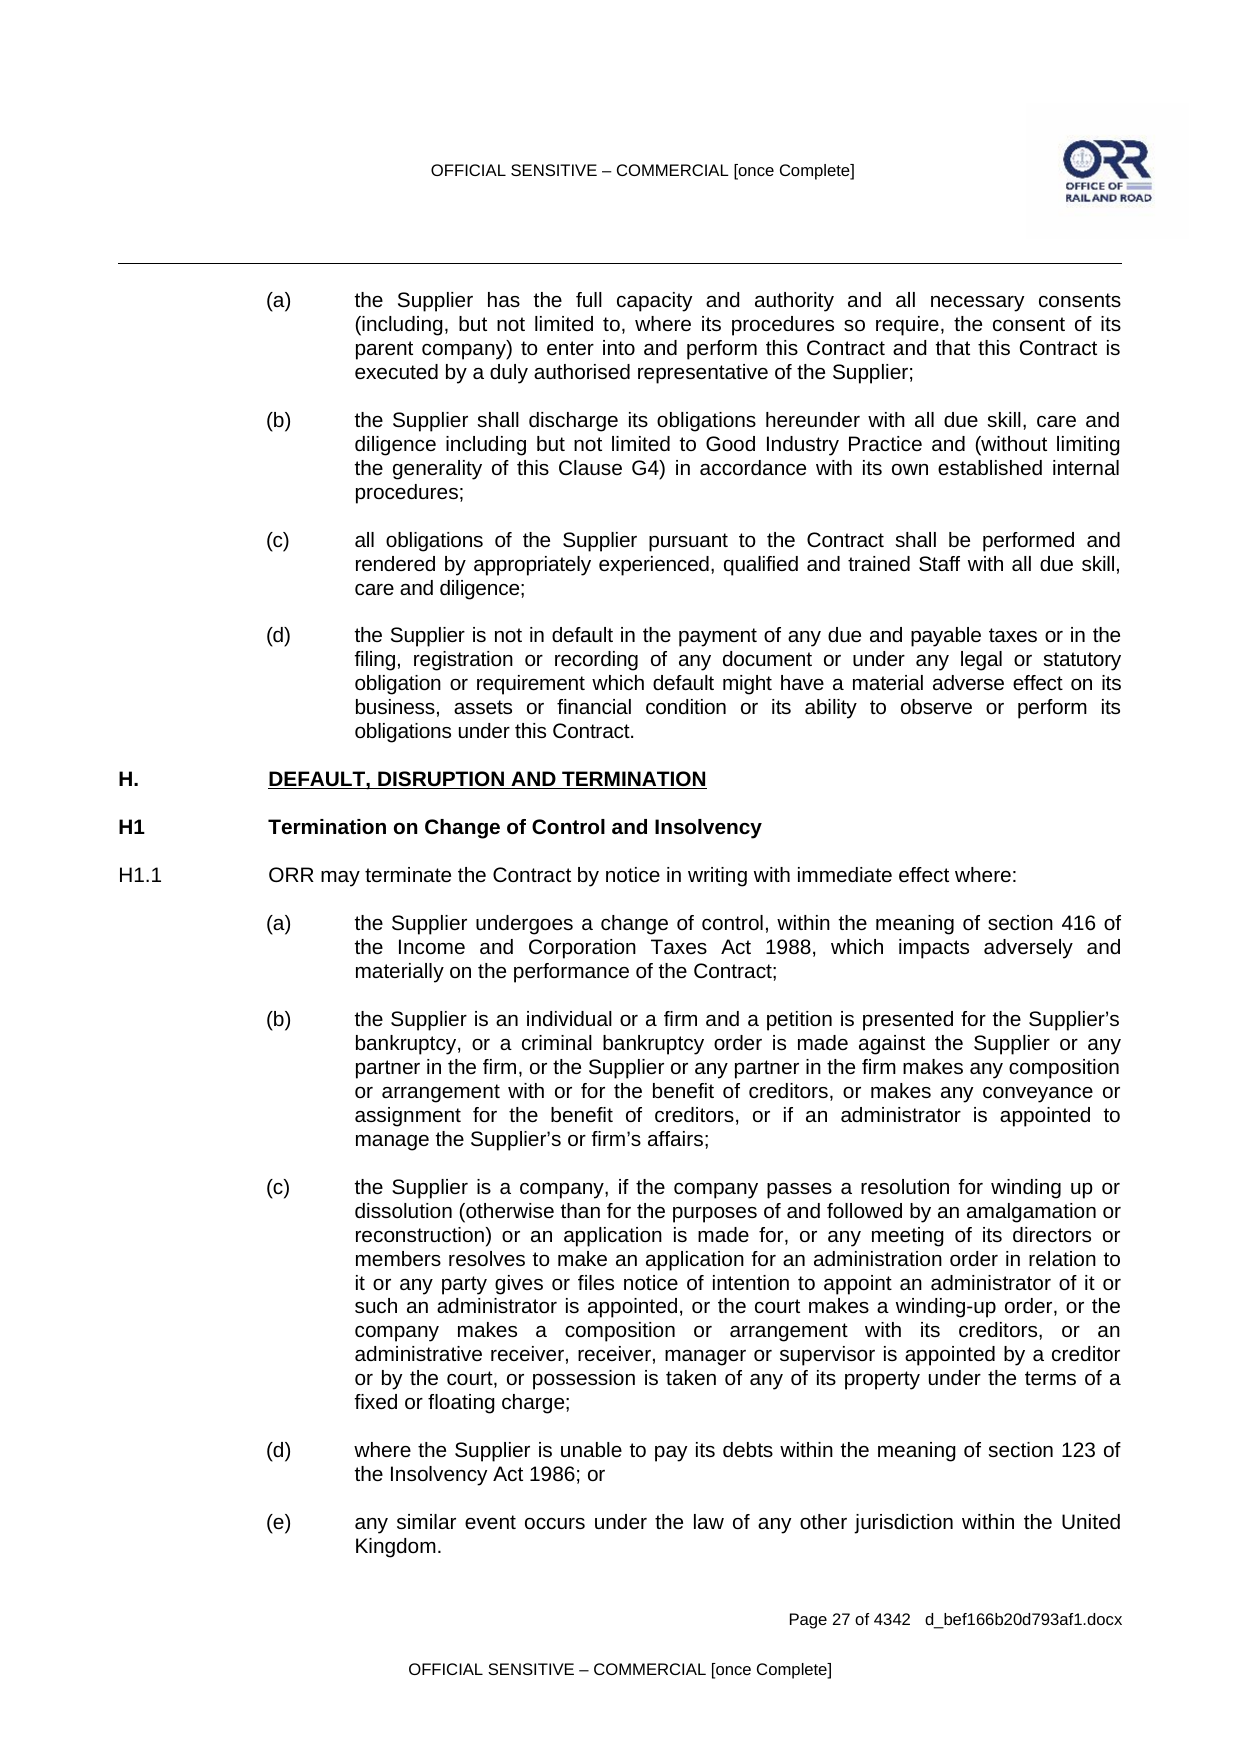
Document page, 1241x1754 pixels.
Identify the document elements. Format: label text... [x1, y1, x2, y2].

text (a) the Supplier has the full capacity and authority and all necessary consents (including, but not limited to, where its procedures so require, the consent of its parent company) to enter into and perform this Contract and that this Contract is executed by a duly authorised representative of the Supplier; [266, 288, 1122, 384]
text H1 Termination on Change of Control and Insolvency [118, 815, 1122, 839]
picture [1026, 103, 1189, 239]
text (d) the Supplier is not in default in the payment of any due and payable taxes or in the filing, registration or recording of any document or under any legal or statutory obligation or requirement which default might have a material adverse effect on its business, assets or financial condition or its ability to observe or perform its obligations under this Contract. [266, 623, 1122, 743]
text (b) the Supplier is an individual or a firm and a petition is presented for the Supplier’s bankruptcy, or a criminal bankruptcy order is made against the Supplier or any partner in the firm, or the Supplier or any partner in the firm makes any composition or arrangement with or for the benefit of creditors, or makes any conveyance or assignment for the benefit of creditors, or if an administrator is appointed to manage the Supplier’s or firm’s affairs; [266, 1007, 1122, 1150]
text (c) the Supplier is a company, if the company passes a resolution for winding up or dissolution (otherwise than for the purposes of and followed by an amalgamation or reconstruction) or an application is made for, or any meeting of its directors or members resolves to make an application for an administration order in relation to it or any party gives or files notice of intention to appoint an administrator of it or such an administrator is appointed, or the court makes a winding-up order, or the company makes a composition or arrangement with its creditors, or an administrative receiver, receiver, manager or supervisor is appointed by a creditor or by the court, or possession is taken of any of its property under the terms of a fixed or floating charge; [266, 1174, 1122, 1414]
text (c) all obligations of the Supplier pursuant to the Contract shall be performed and rendered by appropriately experienced, qualified and trained Staff with all due skill, care and diligence; [266, 527, 1122, 599]
text H1.1 ORR may terminate the Contract by notice in writing with immediate effect where: [118, 863, 1122, 887]
text (a) the Supplier undergoes a change of control, within the meaning of section 416 of the Income and Corporation Taxes Act 1988, which impacts adversely and materially on the performance of the Contract; [266, 911, 1122, 983]
text (e) any similar event occurs under the law of any other jurisdiction within the United Kingdom. [266, 1510, 1122, 1558]
text (d) where the Supplier is unable to pay its debts within the meaning of section 123 of the Insolvency Act 1986; or [266, 1438, 1122, 1486]
text (b) the Supplier shall discharge its obligations hereunder with all due skill, care and diligence including but not limited to Good Industry Practice and (without limiting the generality of this Clause G4) in accordance with its own established internal procedures; [266, 408, 1122, 503]
subtitle H. DEFAULT, DISRUPTION AND TERMINATION [118, 767, 1122, 791]
